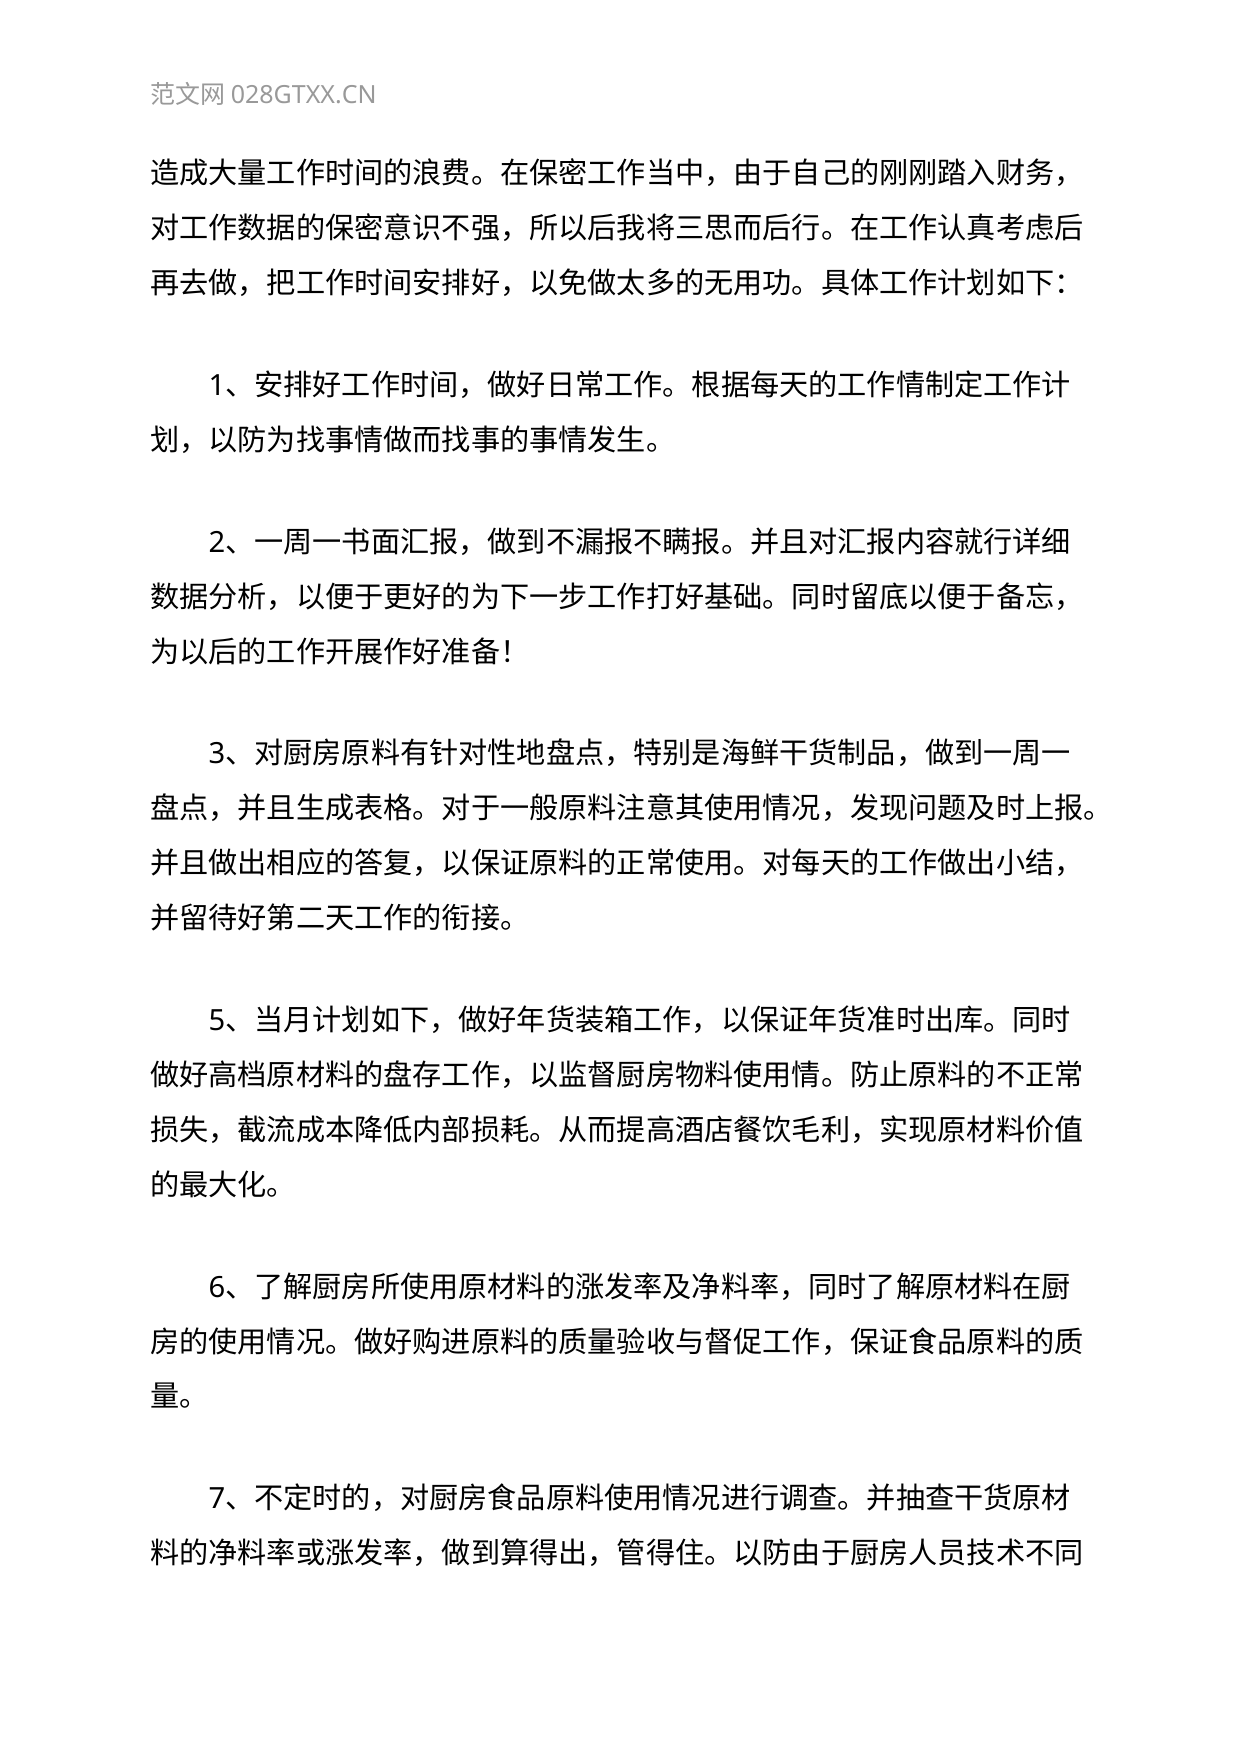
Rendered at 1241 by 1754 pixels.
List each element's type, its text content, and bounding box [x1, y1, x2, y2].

text 1、安排好工作时间，做好日常工作。根据每天的工作情制定工作计划，以防为找事情做而找事的事情发生。 [150, 362, 1090, 459]
text 5、当月计划如下，做好年货装箱工作，以保证年货准时出库。同时做好高档原材料的盘存工作，以监督厨房物料使用情。防止原料的不正常损失，截流成本降低内部损耗。从而提高酒店餐饮毛利，实现原材料价值的最大化。 [150, 997, 1090, 1204]
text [150, 150, 1090, 302]
text 2、一周一书面汇报，做到不漏报不瞒报。并且对汇报内容就行详细数据分析，以便于更好的为下一步工作打好基础。同时留底以便于备忘，为以后的工作开展作好准备！ [150, 518, 1090, 671]
text 6、了解厨房所使用原材料的涨发率及净料率，同时了解原材料在厨房的使用情况。做好购进原料的质量验收与督促工作，保证食品原料的质量。 [150, 1263, 1090, 1415]
text 3、对厨房原料有针对性地盘点，特别是海鲜干货制品，做到一周一盘点，并且生成表格。对于一般原料注意其使用情况，发现问题及时上报。并且做出相应的答复，以保证原料的正常使用。对每天的工作做出小结，并留待好第二天工作的衔接。 [150, 730, 1090, 937]
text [150, 1475, 1090, 1572]
